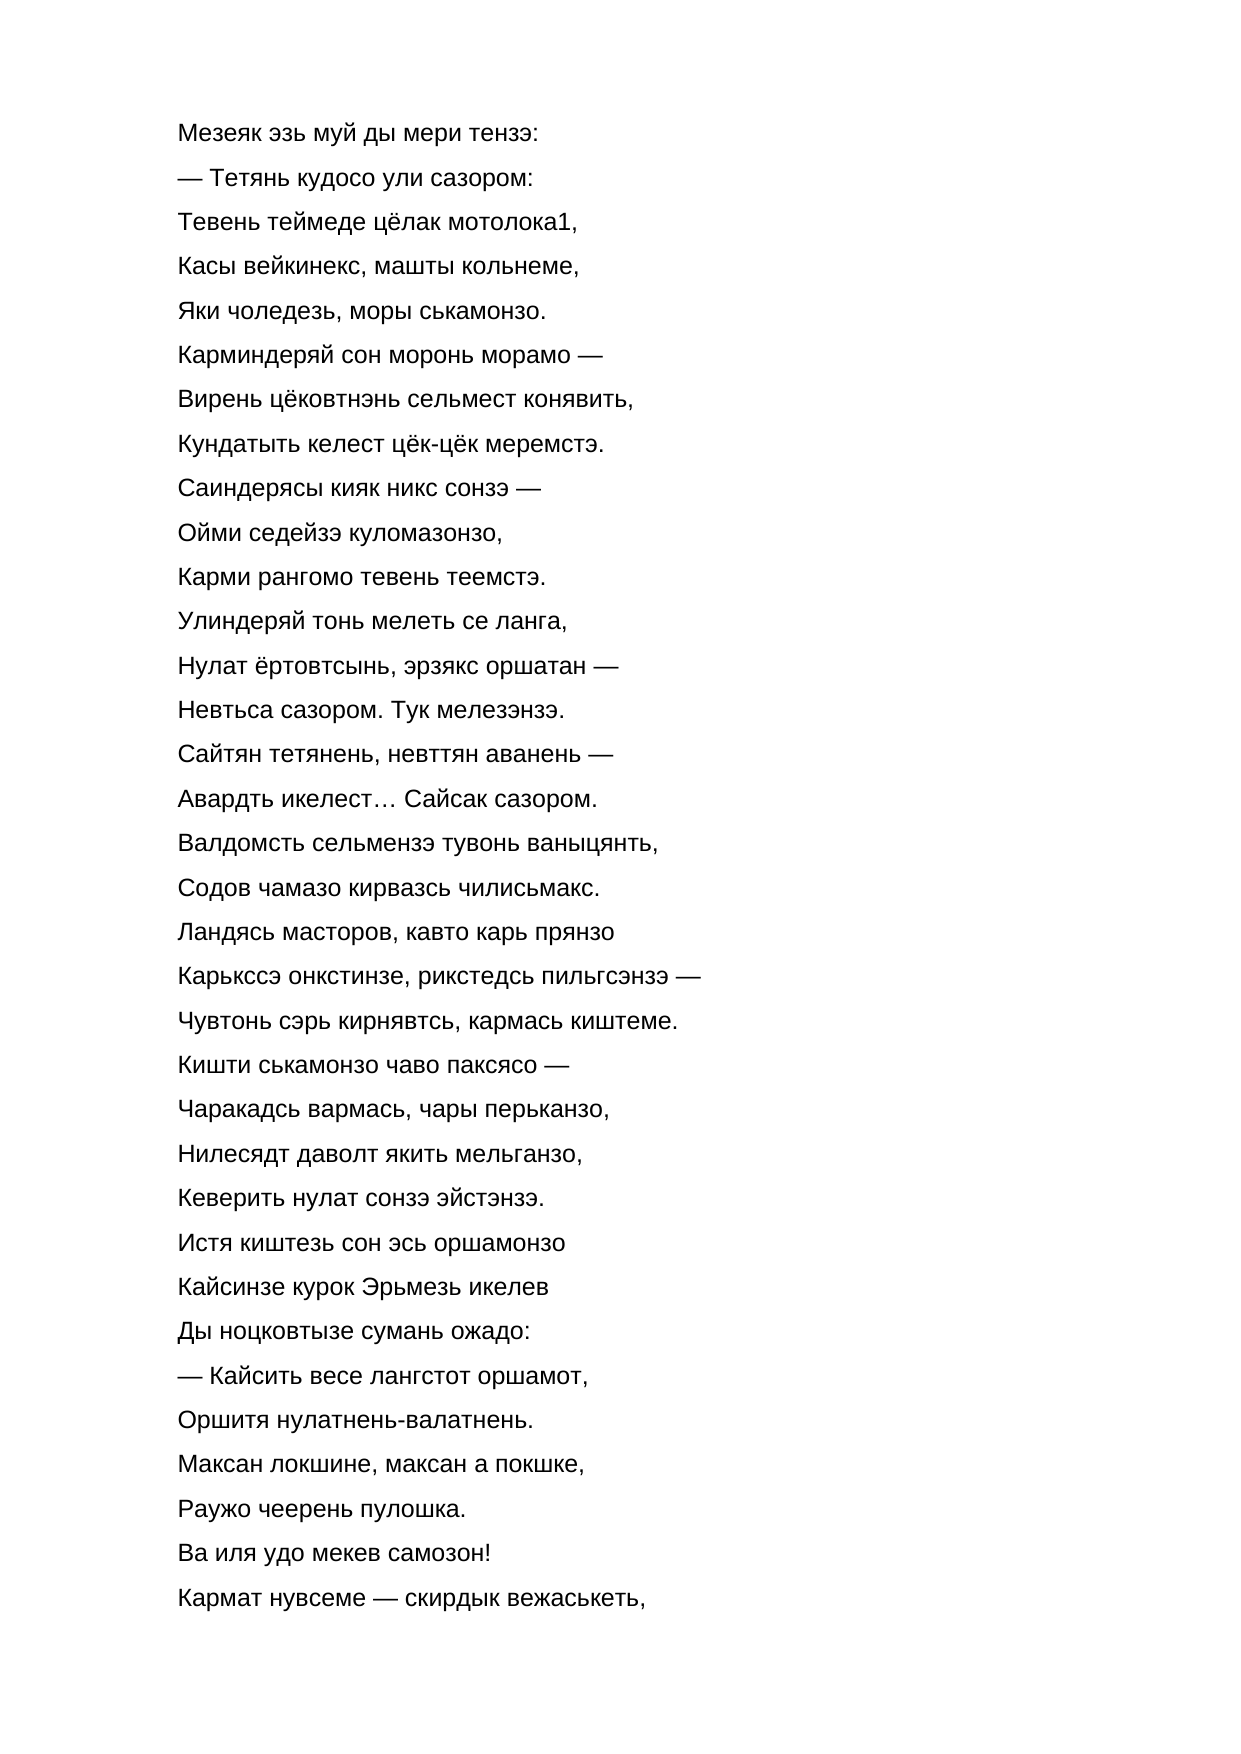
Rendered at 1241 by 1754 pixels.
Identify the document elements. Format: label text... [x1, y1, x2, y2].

text Кишти ськамонзо чаво паксясо — [177, 1050, 1152, 1079]
text Карминдеряй сон моронь морамо — [177, 340, 1152, 369]
text Карми рангомо тевень теемстэ. [177, 562, 1152, 591]
text Максан локшине, максан а покшке, [177, 1449, 1152, 1478]
text Нилесядт даволт якить мельганзо, [177, 1139, 1152, 1167]
text — Кайсить весе лангстот оршамот, [177, 1361, 1152, 1389]
text — Тетянь кудосо ули сазором: [177, 162, 1152, 191]
text Кайсинзе курок Эрьмезь икелев [177, 1272, 1152, 1301]
text Кеверить нулат сонзэ эйстэнзэ. [177, 1183, 1152, 1212]
text Вирень цёковтнэнь сельмест конявить, [177, 384, 1152, 413]
text Кармат нувсеме — скирдык вежаськеть, [177, 1582, 1152, 1611]
text Саиндерясы кияк никс сонзэ — [177, 473, 1152, 502]
text Касы вейкинекс, машты кольнеме, [177, 251, 1152, 280]
text Сайтян тетянень, невттян аванень — [177, 739, 1152, 768]
text Ва иля удо мекев самозон! [177, 1538, 1152, 1567]
text Невтьса сазором. Тук мелезэнзэ. [177, 695, 1152, 724]
text Кундатыть келест цёк-цёк меремстэ. [177, 429, 1152, 457]
text Оршитя нулатнень-валатнень. [177, 1405, 1152, 1434]
text Содов чамазо кирвазсь чилисьмакс. [177, 872, 1152, 901]
text Яки чоледезь, моры ськамонзо. [177, 296, 1152, 324]
text Авардть икелест… Сайсак сазором. [177, 784, 1152, 812]
text Нулат ёртовтсынь, эрзякс оршатан — [177, 651, 1152, 679]
text Мезеяк эзь муй ды мери тензэ: [177, 118, 1152, 147]
text Ландясь масторов, кавто карь прянзо [177, 917, 1152, 946]
text Истя киштезь сон эсь оршамонзо [177, 1227, 1152, 1256]
text Ойми седейзэ куломазонзо, [177, 517, 1152, 546]
text Ды ноцковтызе сумань ожадо: [177, 1316, 1152, 1345]
text Карькссэ онкстинзе, рикстедсь пильгсэнзэ — [177, 961, 1152, 990]
text Чаракадсь вармась, чары перьканзо, [177, 1094, 1152, 1123]
text Чувтонь сэрь кирнявтсь, кармась киштеме. [177, 1006, 1152, 1034]
text Раужо чеерень пулошка. [177, 1494, 1152, 1522]
text Валдомсть сельмензэ тувонь ваныцянть, [177, 828, 1152, 857]
text Улиндеряй тонь мелеть се ланга, [177, 606, 1152, 635]
text Тевень теймеде цёлак мотолока1, [177, 207, 1152, 236]
